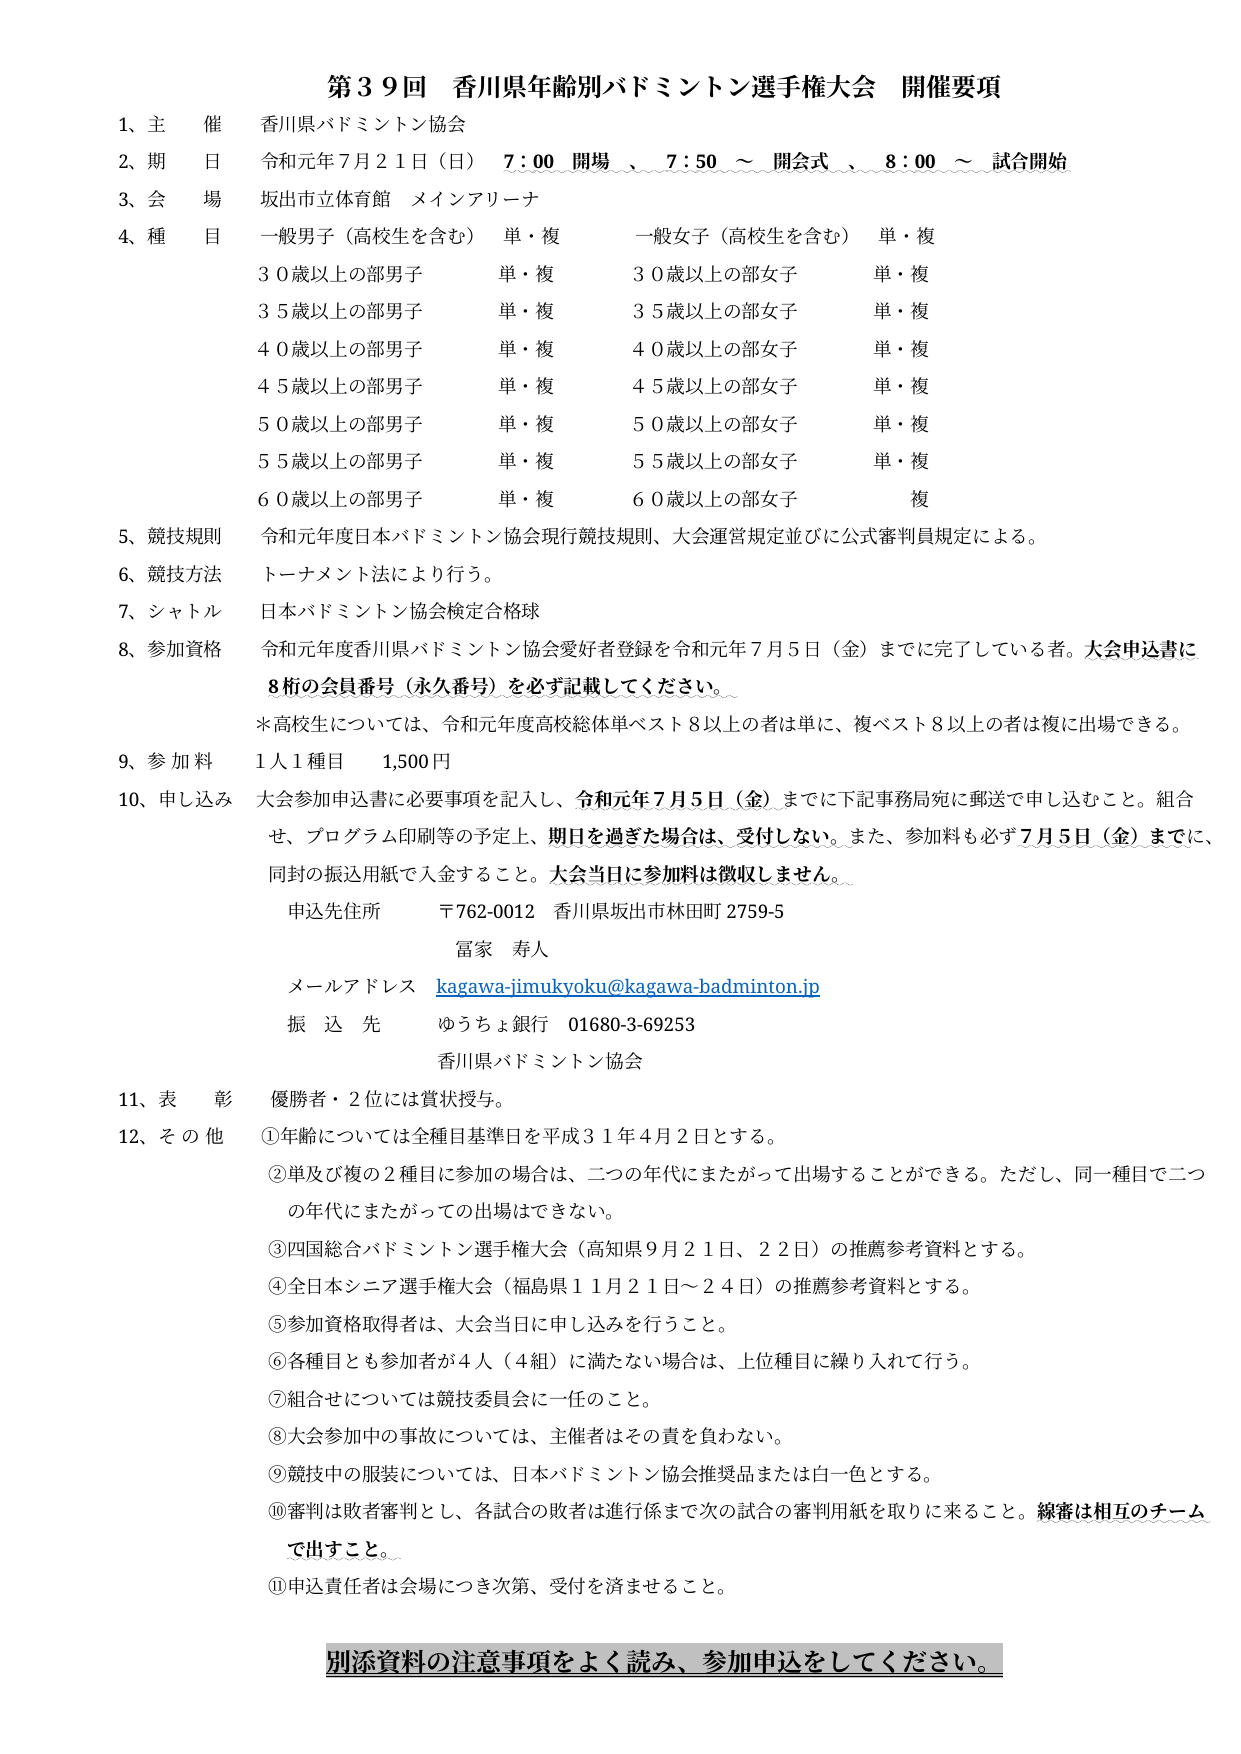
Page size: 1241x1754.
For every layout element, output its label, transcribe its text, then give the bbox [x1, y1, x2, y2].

text ⑧大会参加中の事故については、主催者はその責を負わない。 [118, 1417, 1211, 1454]
text 5、競技規則 令和元年度日本バドミントン協会現行競技規則、大会運営規定並びに公式審判員規定による。 [118, 517, 1211, 554]
text ⑤参加資格取得者は、大会当日に申し込みを行うこと。 [118, 1304, 1211, 1342]
text ⑥各種目とも参加者が４人（４組）に満たない場合は、上位種目に繰り入れて行う。 [118, 1342, 1211, 1379]
text ④全日本シニア選手権大会（福島県１１月２１日～２４日）の推薦参考資料とする。 [118, 1267, 1211, 1304]
text 1、主 催 香川県バドミントン協会 [118, 104, 1211, 142]
text ５０歳以上の部男子 単・複 ５０歳以上の部女子 単・複 [118, 404, 1211, 442]
text メールアドレス kagawa-jimukyoku@kagawa-badminton.jp [118, 967, 1211, 1004]
text ＊高校生については、令和元年度高校総体単ベスト８以上の者は単に、複ベスト８以上の者は複に出場できる。 [118, 704, 1211, 742]
text 第３９回 香川県年齢別バドミントン選手権大会 開催要項 [118, 67, 1211, 104]
text 10、申し込み 大会参加申込書に必要事項を記入し、令和元年７月５日（金）までに下記事務局宛に郵送で申し込むこと。組合せ、プログラム印刷等の予定上、期日を過ぎた場合は、受付しない。また、参加料も必ず７月５日（金）までに、同封の振込用紙で入金すること。大会当日に参加料は徴収しません。 [118, 779, 1211, 892]
text ４５歳以上の部男子 単・複 ４５歳以上の部女子 単・複 [118, 367, 1211, 404]
text ６０歳以上の部男子 単・複 ６０歳以上の部女子 複 [118, 479, 1211, 517]
text 3、会 場 坂出市立体育館 メインアリーナ [118, 179, 1211, 217]
text 9、参 加 料 １人１種目 1,500円 [118, 742, 1211, 779]
text 7、シャトル 日本バドミントン協会検定合格球 [118, 592, 1211, 629]
text 4、種 目 一般男子（高校生を含む） 単・複 一般女子（高校生を含む） 単・複 [118, 217, 1211, 254]
text ３５歳以上の部男子 単・複 ３５歳以上の部女子 単・複 [118, 292, 1211, 329]
text ４０歳以上の部男子 単・複 ４０歳以上の部女子 単・複 [118, 329, 1211, 367]
text 振 込 先 ゆうちょ銀行 01680-3-69253 [118, 1004, 1211, 1042]
text 2、期 日 令和元年７月２１日（日） 7：00 開場 、 7：50 ～ 開会式 、 8：00 ～ 試合開始 [118, 142, 1211, 179]
text 香川県バドミントン協会 [118, 1042, 1211, 1079]
text ⑩審判は敗者審判とし、各試合の敗者は進行係まで次の試合の審判用紙を取りに来ること。線審は相互のチームで出すこと。 [118, 1492, 1211, 1567]
text ②単及び複の２種目に参加の場合は、二つの年代にまたがって出場することができる。ただし、同一種目で二つの年代にまたがっての出場はできない。 [118, 1154, 1211, 1229]
text 12、そ の 他 ①年齢については全種目基準日を平成３１年４月２日とする。 [118, 1117, 1211, 1154]
text ⑨競技中の服装については、日本バドミントン協会推奨品または白一色とする。 [118, 1454, 1211, 1492]
text ３０歳以上の部男子 単・複 ３０歳以上の部女子 単・複 [118, 254, 1211, 292]
text 申込先住所 〒762-0012 香川県坂出市林田町2759-5 [118, 892, 1211, 929]
text ⑦組合せについては競技委員会に一任のこと。 [118, 1379, 1211, 1417]
text 8、参加資格 令和元年度香川県バドミントン協会愛好者登録を令和元年７月５日（金）までに完了している者。大会申込書に8桁の会員番号（永久番号）を必ず記載してください。 [118, 629, 1211, 704]
text ⑪申込責任者は会場につき次第、受付を済ませること。 [118, 1567, 1211, 1604]
text 6、競技方法 トーナメント法により行う。 [118, 554, 1211, 592]
text ５５歳以上の部男子 単・複 ５５歳以上の部女子 単・複 [118, 442, 1211, 479]
text 11、表 彰 優勝者・２位には賞状授与。 [118, 1079, 1211, 1117]
text 冨家 寿人 [118, 929, 1211, 967]
text 別添資料の注意事項をよく読み、参加申込をしてください。 [118, 1642, 1211, 1679]
text ③四国総合バドミントン選手権大会（高知県９月２１日、２２日）の推薦参考資料とする。 [118, 1229, 1211, 1267]
